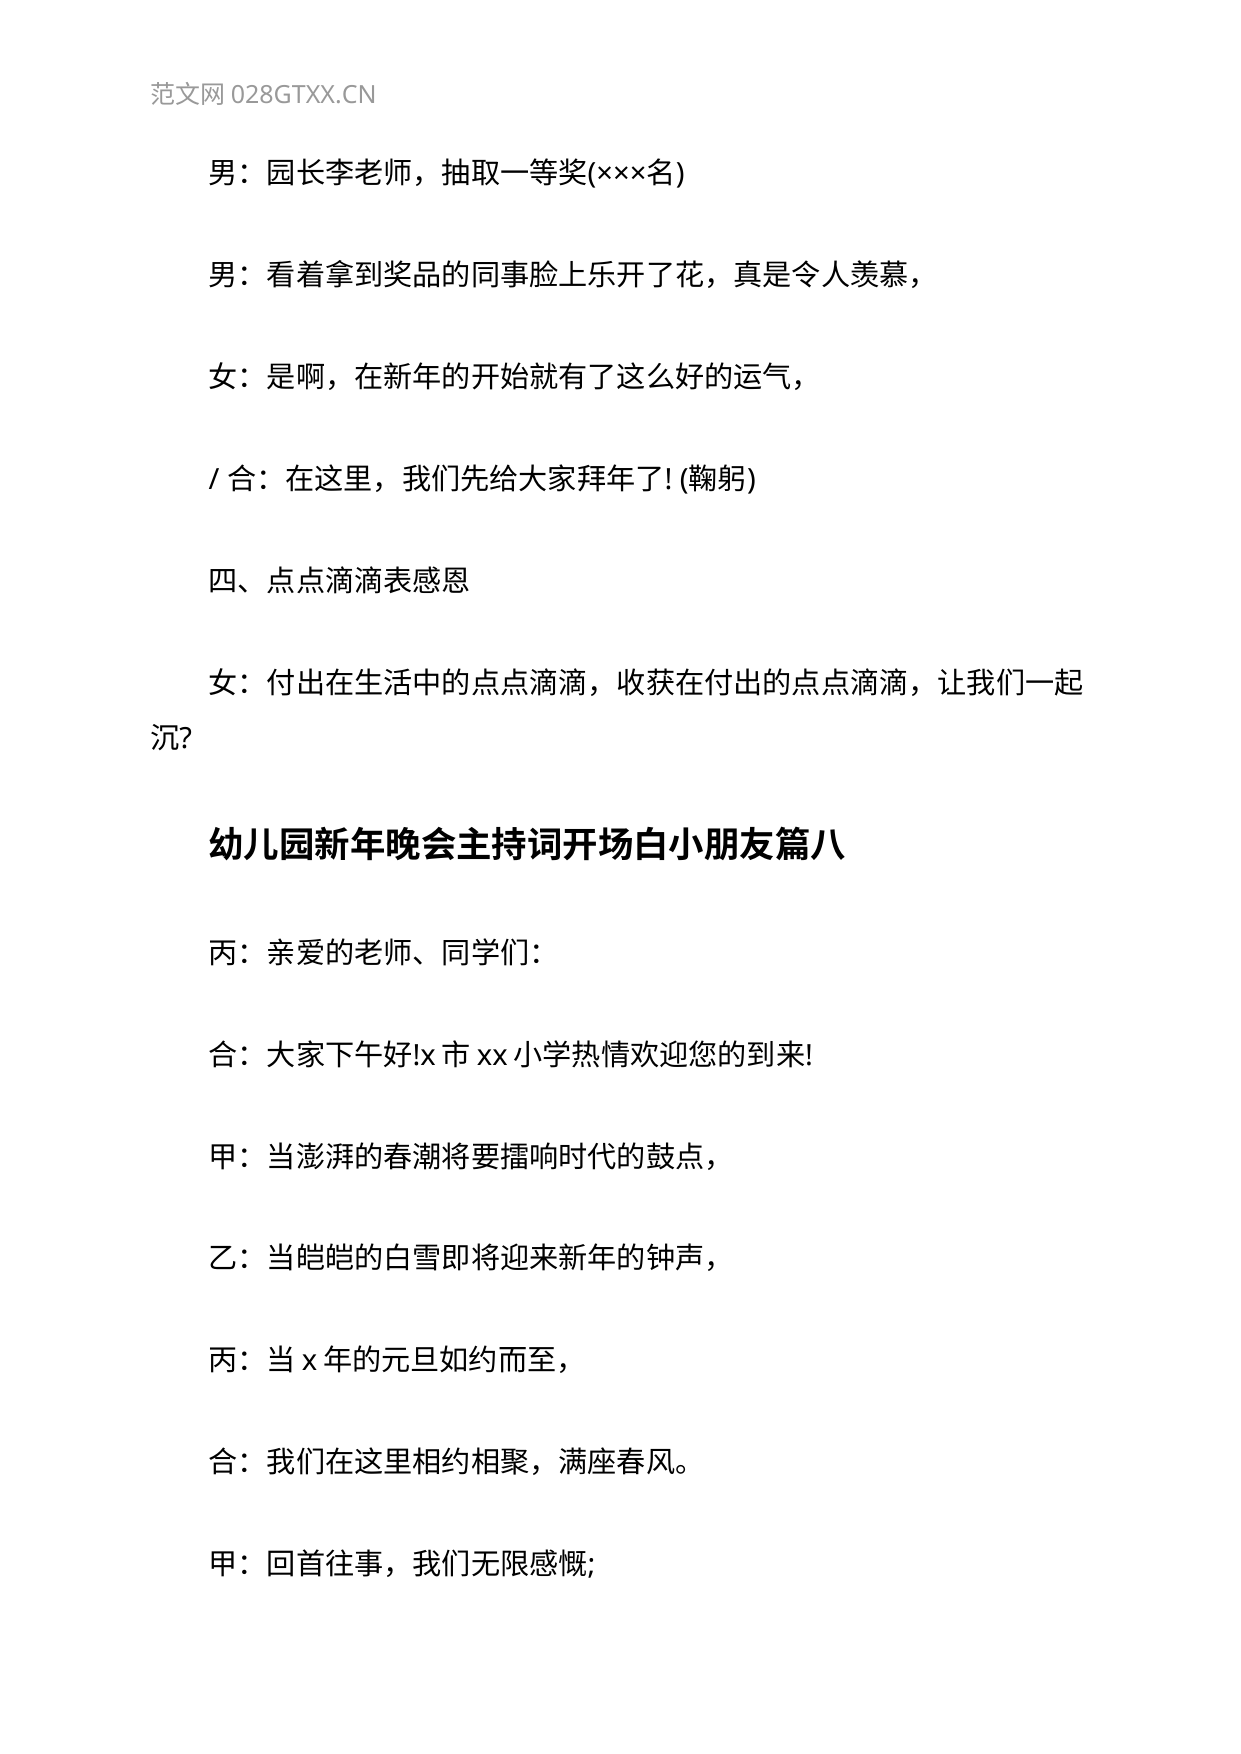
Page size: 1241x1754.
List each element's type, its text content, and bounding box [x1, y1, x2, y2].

text 甲：当澎湃的春潮将要擂响时代的鼓点， [150, 1133, 1090, 1176]
text 女：付出在生活中的点点滴滴，收获在付出的点点滴滴，让我们一起沉? [150, 659, 1090, 757]
text 合：大家下午好!x市xx小学热情欢迎您的到来! [150, 1031, 1090, 1074]
text 四、点点滴滴表感恩 [150, 557, 1090, 600]
text 男：看着拿到奖品的同事脸上乐开了花，真是令人羡慕， [150, 252, 1090, 294]
text / 合：在这里，我们先给大家拜年了! (鞠躬) [150, 456, 1090, 498]
text 男：园长李老师，抽取一等奖(×××名) [150, 150, 1090, 192]
text 幼儿园新年晚会主持词开场白小朋友篇八 [150, 816, 1090, 867]
text 合：我们在这里相约相聚，满座春风。 [150, 1439, 1090, 1481]
text 丙：当x年的元旦如约而至， [150, 1337, 1090, 1379]
text 丙：亲爱的老师、同学们： [150, 929, 1090, 972]
text 甲：回首往事，我们无限感慨; [150, 1541, 1090, 1583]
text 女：是啊，在新年的开始就有了这么好的运气， [150, 354, 1090, 396]
text 乙：当皑皑的白雪即将迎来新年的钟声， [150, 1235, 1090, 1277]
